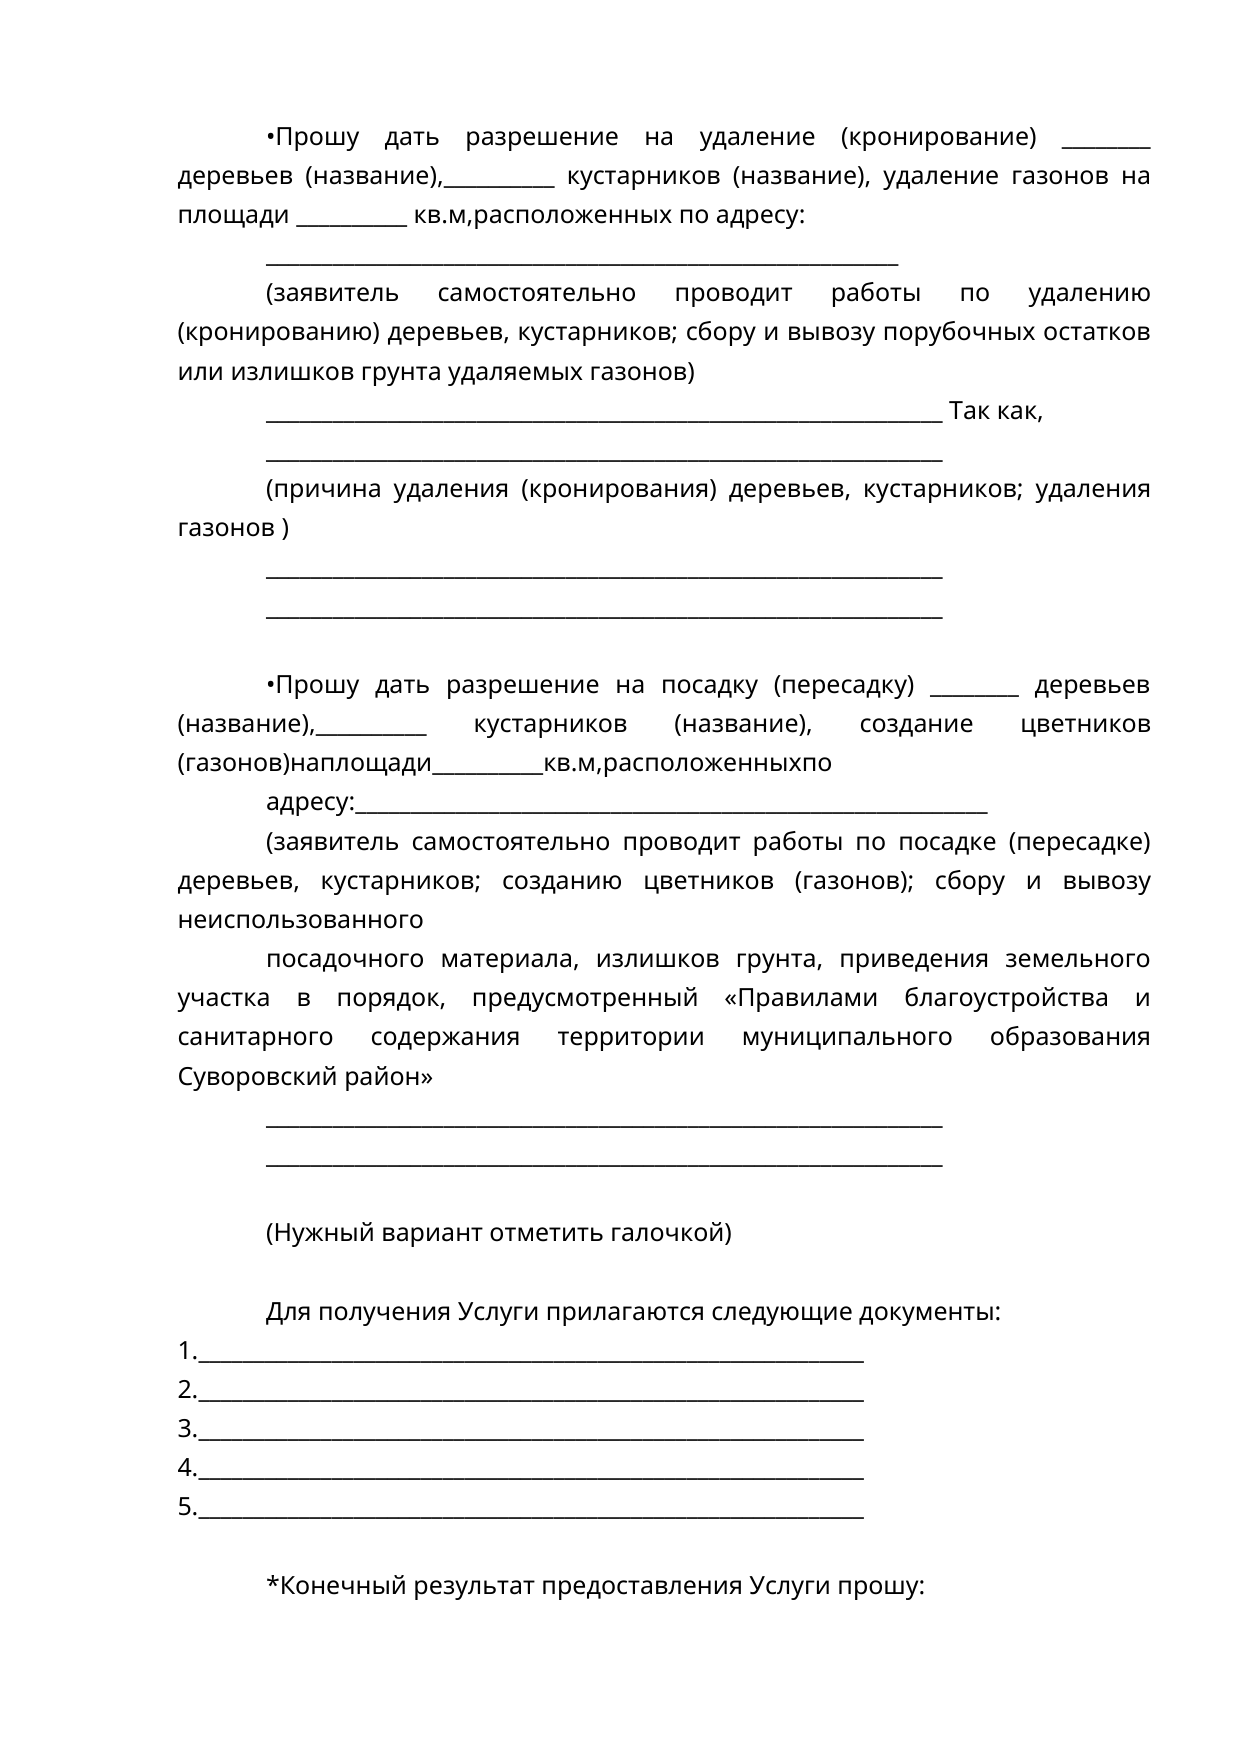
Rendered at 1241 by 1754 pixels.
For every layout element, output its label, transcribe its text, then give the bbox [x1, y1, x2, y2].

text Для получения Услуги прилагаются следующие документы: [177, 1293, 1152, 1327]
text 1.____________________________________________________________ 2.____________________________________________________________ 3.____________________________________________________________ 4.____________________________________________________________ [177, 1332, 1152, 1484]
text (заявитель самостоятельно проводит работы по удалению (кронированию) деревьев, кустарников; сбору и вывозу порубочных остатков или излишков грунта удаляемых газонов) [177, 275, 1152, 387]
text _____________________________________________________________ _____________________________________________________________ [266, 1097, 1152, 1171]
text посадочного материала, излишков грунта, приведения земельного участка в порядок, предусмотренный «Правилами благоустройства и санитарного содержания территории муниципального образования Суворовский район» [177, 941, 1152, 1092]
text _____________________________________________________________ [177, 431, 1152, 466]
text •Прошу дать разрешение на удаление (кронирование) ________ деревьев (название),__________ кустарников (название), удаление газонов на площади __________ кв.м,расположенных по адресу: [177, 118, 1152, 231]
text _________________________________________________________ [177, 236, 1152, 270]
text 5.____________________________________________________________ [177, 1489, 1152, 1523]
text адресу:_________________________________________________________ [177, 784, 1152, 818]
text _____________________________________________________________ Так как, [177, 392, 1152, 426]
text *Конечный результат предоставления Услуги прошу: [177, 1567, 1152, 1601]
text (причина удаления (кронирования) деревьев, кустарников; удаления газонов ) [177, 471, 1152, 544]
text _____________________________________________________________ _____________________________________________________________ [266, 549, 1152, 622]
text (заявитель самостоятельно проводит работы по посадке (пересадке) деревьев, кустарников; созданию цветников (газонов); сбору и вывозу неиспользованного [177, 823, 1152, 936]
text •Прошу дать разрешение на посадку (пересадку) ________ деревьев (название),__________ кустарников (название), создание цветников (газонов)наплощади__________кв.м,расположенныхпо [177, 666, 1152, 779]
text (Нужный вариант отметить галочкой) [177, 1215, 1152, 1249]
